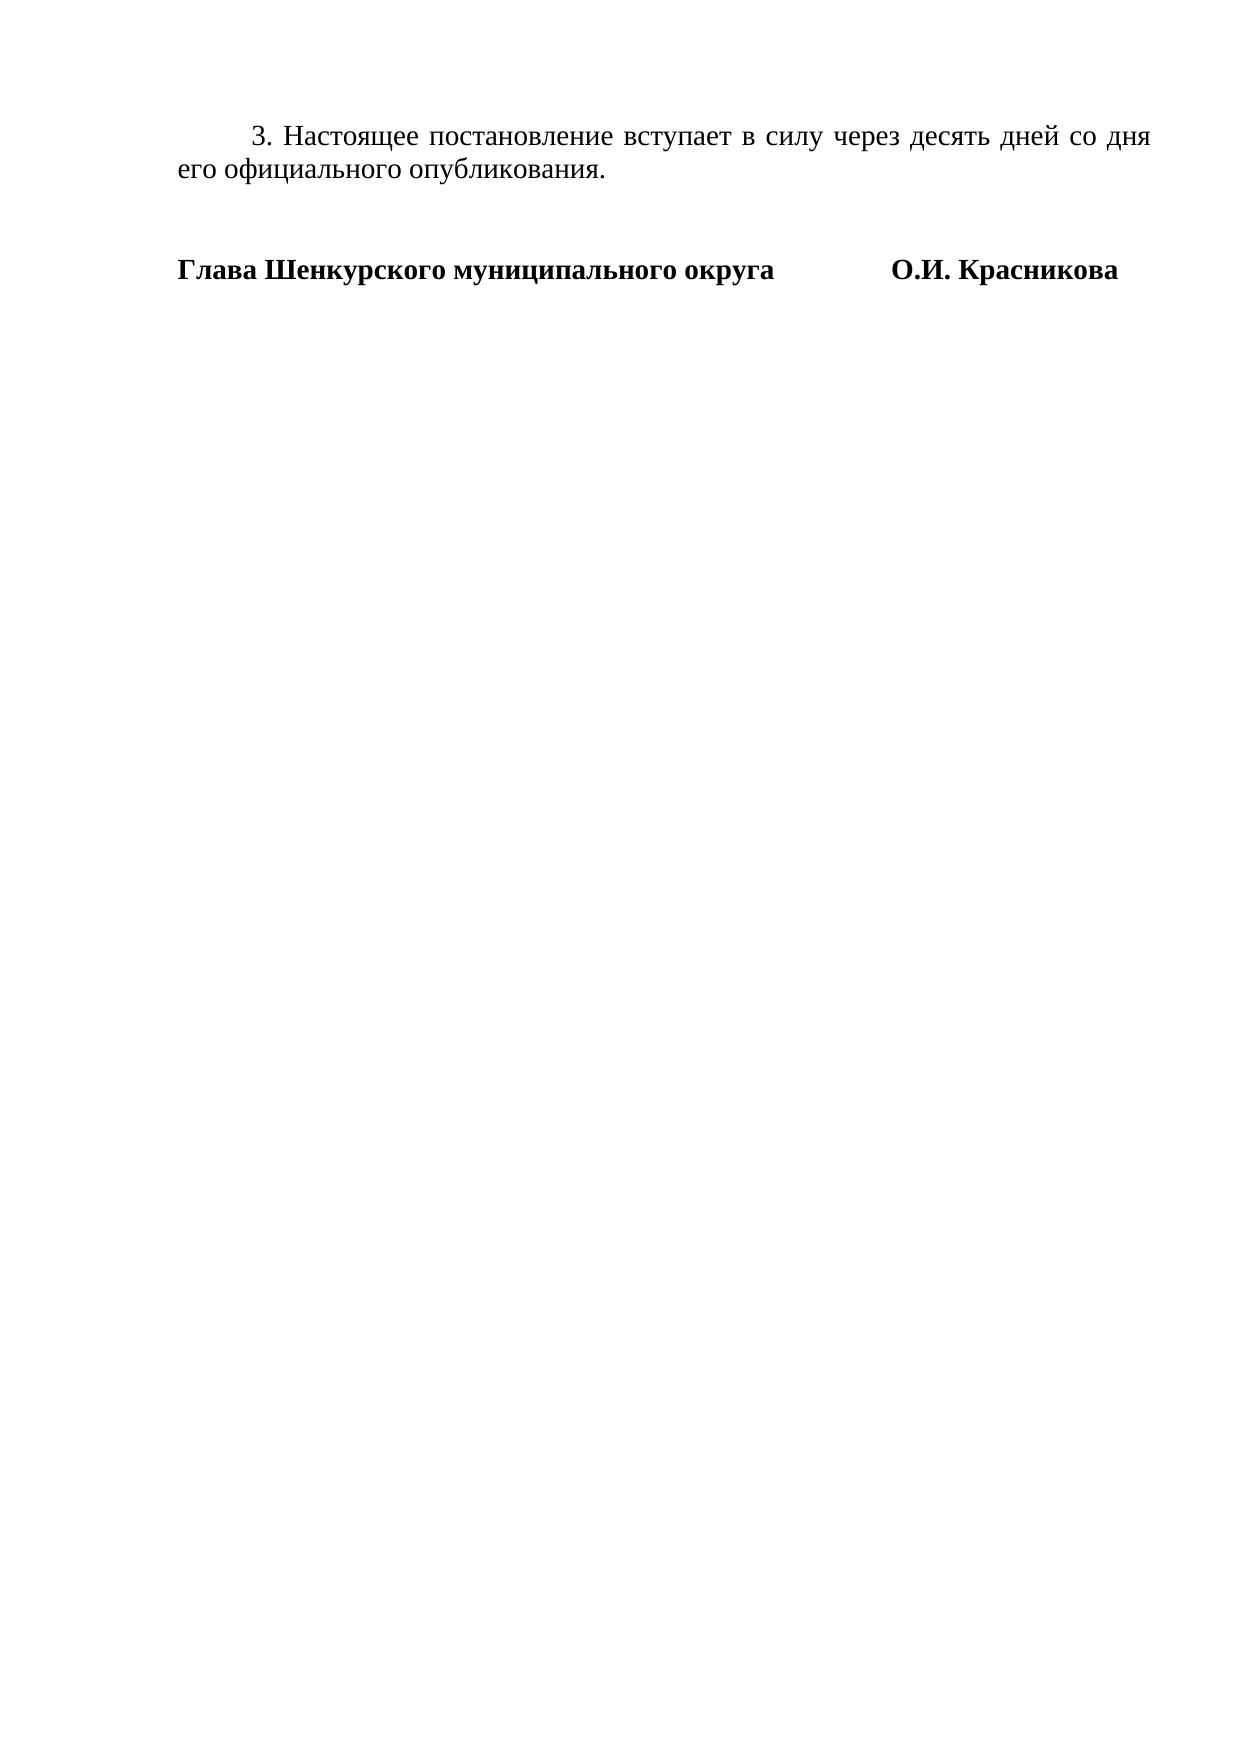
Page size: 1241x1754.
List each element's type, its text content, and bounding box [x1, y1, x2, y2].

text Глава Шенкурского муниципального округа О.И. Красникова [177, 252, 1152, 286]
text 3. Настоящее постановление вступает в силу через десять дней со дня его официального опубликования. [177, 118, 1152, 185]
